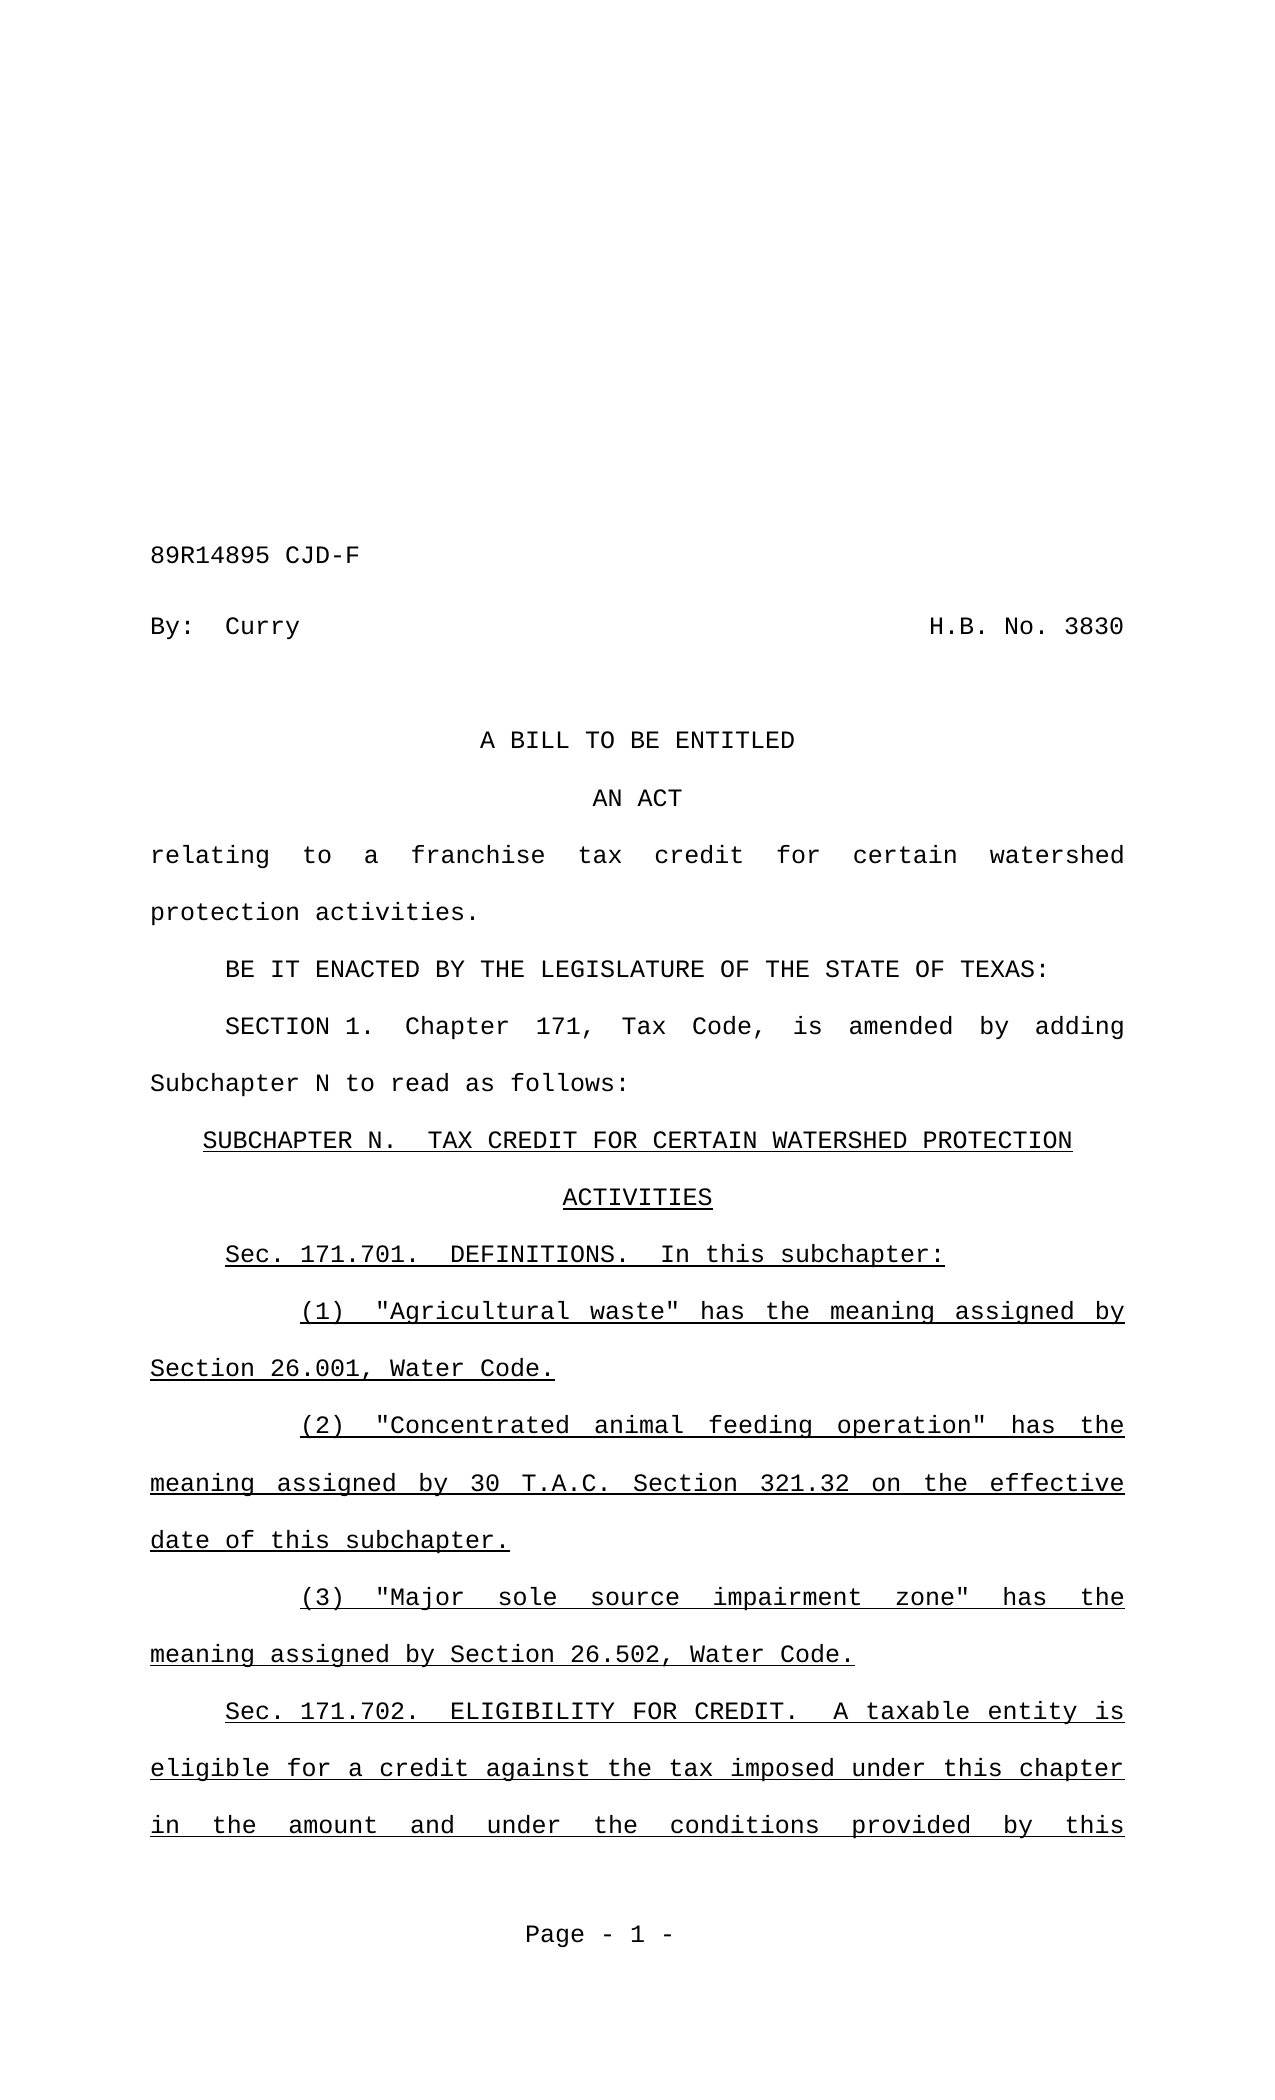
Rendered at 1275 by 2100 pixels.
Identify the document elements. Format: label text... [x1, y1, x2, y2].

text A BILL TO BE ENTITLED [150, 728, 1125, 756]
text (2) "Concentrated animal feeding operation" has the meaning assigned by 30 T.A.C. Section 321.32 on the effective date of this subchapter. [150, 1413, 1125, 1493]
text By: Curry H.B. No. 3830 [150, 614, 1125, 642]
text SUBCHAPTER N. TAX CREDIT FOR CERTAIN WATERSHED PROTECTION ACTIVITIES [150, 1127, 1125, 1213]
text (3) "Major sole source impairment zone" has the meaning assigned by Section 26.502, Water Code. [150, 1584, 1125, 1670]
text Sec. 171.701. DEFINITIONS. In this subchapter: [150, 1242, 1125, 1270]
text BE IT ENACTED BY THE LEGISLATURE OF THE STATE OF TEXAS: [150, 956, 1125, 985]
text SECTION 1. Chapter 171, Tax Code, is amended by adding Subchapter N to read as follows: [150, 1013, 1125, 1099]
text 89R14895 CJD-F [150, 542, 1125, 571]
text (2) "Concentrated animal feeding operation" has the meaning assigned by 30 T.A.C. Section 321.32 on the effective date of this subchapter. [150, 1495, 1125, 1556]
text relating to a franchise tax credit for certain watershed protection activities. [150, 842, 1125, 928]
text AN ACT [150, 785, 1125, 813]
text (1) "Agricultural waste" has the meaning assigned by Section 26.001, Water Code. [150, 1299, 1125, 1384]
